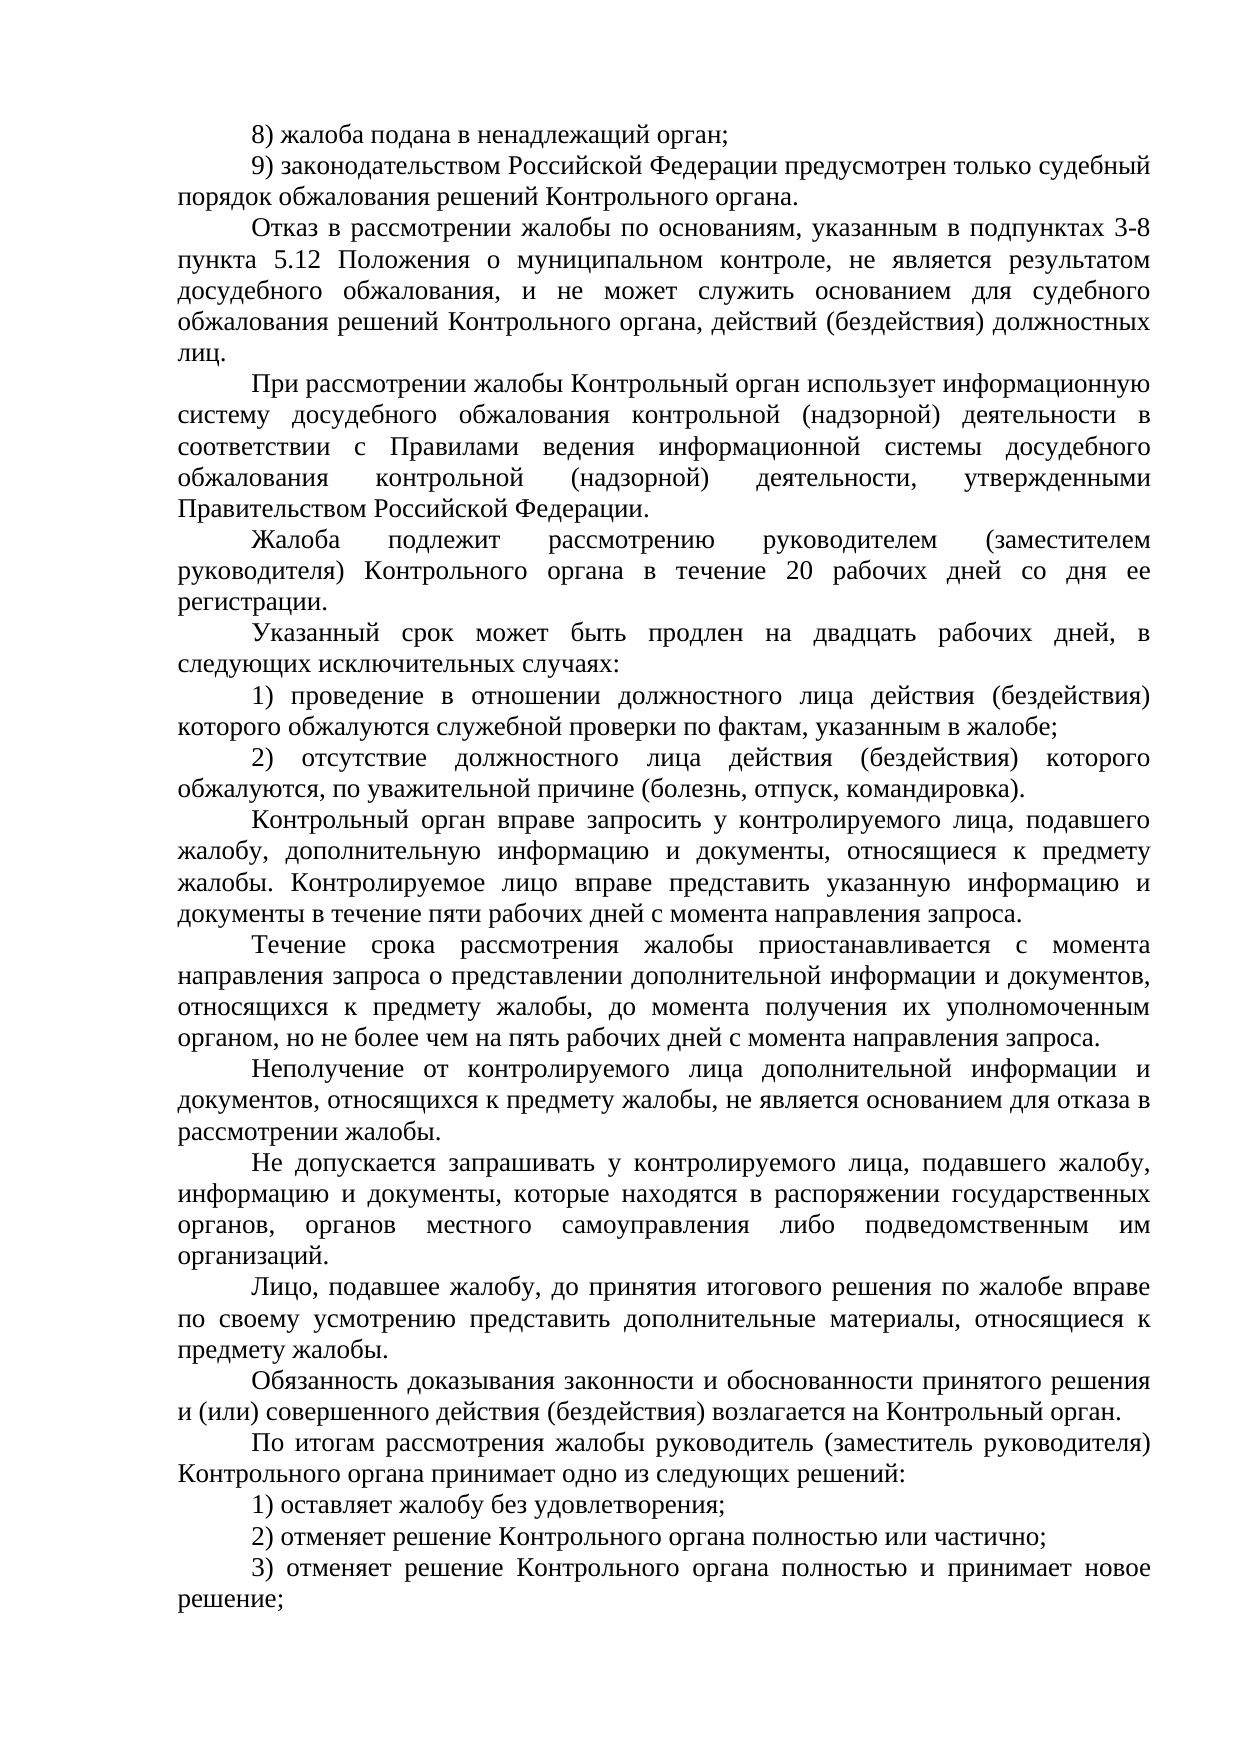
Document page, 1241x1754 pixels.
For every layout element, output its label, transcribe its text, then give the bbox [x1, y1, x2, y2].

text 2) отсутствие должностного лица действия (бездействия) которого обжалуются, по уважительной причине (болезнь, отпуск, командировка). [177, 741, 1152, 803]
text Жалоба подлежит рассмотрению руководителем (заместителем руководителя) Контрольного органа в течение 20 рабочих дней со дня ее регистрации. [177, 523, 1152, 616]
text 1) проведение в отношении должностного лица действия (бездействия) которого обжалуются служебной проверки по фактам, указанным в жалобе; [177, 679, 1152, 741]
text 9) законодательством Российской Федерации предусмотрен только судебный порядок обжалования решений Контрольного органа. [177, 149, 1152, 212]
text Отказ в рассмотрении жалобы по основаниям, указанным в подпунктах 3-8 пункта 5.12 Положения о муниципальном контроле, не является результатом досудебного обжалования, и не может служить основанием для судебного обжалования решений Контрольного органа, действий (бездействия) должностных лиц. [177, 212, 1152, 367]
text При рассмотрении жалобы Контрольный орган использует информационную систему досудебного обжалования контрольной (надзорной) деятельности в соответствии с Правилами ведения информационной системы досудебного обжалования контрольной (надзорной) деятельности, утвержденными Правительством Российской Федерации. [177, 367, 1152, 523]
text Указанный срок может быть продлен на двадцать рабочих дней, в следующих исключительных случаях: [177, 616, 1152, 679]
text 2) отменяет решение Контрольного органа полностью или частично; [177, 1520, 1152, 1551]
text Лицо, подавшее жалобу, до принятия итогового решения по жалобе вправе по своему усмотрению представить дополнительные материалы, относящиеся к предмету жалобы. [177, 1271, 1152, 1364]
text 1) оставляет жалобу без удовлетворения; [177, 1488, 1152, 1520]
text 8) жалоба подана в ненадлежащий орган; [177, 118, 1152, 149]
text По итогам рассмотрения жалобы руководитель (заместитель руководителя) Контрольного органа принимает одно из следующих решений: [177, 1426, 1152, 1488]
text Обязанность доказывания законности и обоснованности принятого решения и (или) совершенного действия (бездействия) возлагается на Контрольный орган. [177, 1364, 1152, 1426]
text 3) отменяет решение Контрольного органа полностью и принимает новое решение; [177, 1551, 1152, 1613]
text Не допускается запрашивать у контролируемого лица, подавшего жалобу, информацию и документы, которые находятся в распоряжении государственных органов, органов местного самоуправления либо подведомственным им организаций. [177, 1146, 1152, 1271]
text Течение срока рассмотрения жалобы приостанавливается с момента направления запроса о представлении дополнительной информации и документов, относящихся к предмету жалобы, до момента получения их уполномоченным органом, но не более чем на пять рабочих дней с момента направления запроса. [177, 928, 1152, 1052]
text Контрольный орган вправе запросить у контролируемого лица, подавшего жалобу, дополнительную информацию и документы, относящиеся к предмету жалобы. Контролируемое лицо вправе представить указанную информацию и документы в течение пяти рабочих дней с момента направления запроса. [177, 803, 1152, 928]
text Неполучение от контролируемого лица дополнительной информации и документов, относящихся к предмету жалобы, не является основанием для отказа в рассмотрении жалобы. [177, 1052, 1152, 1146]
